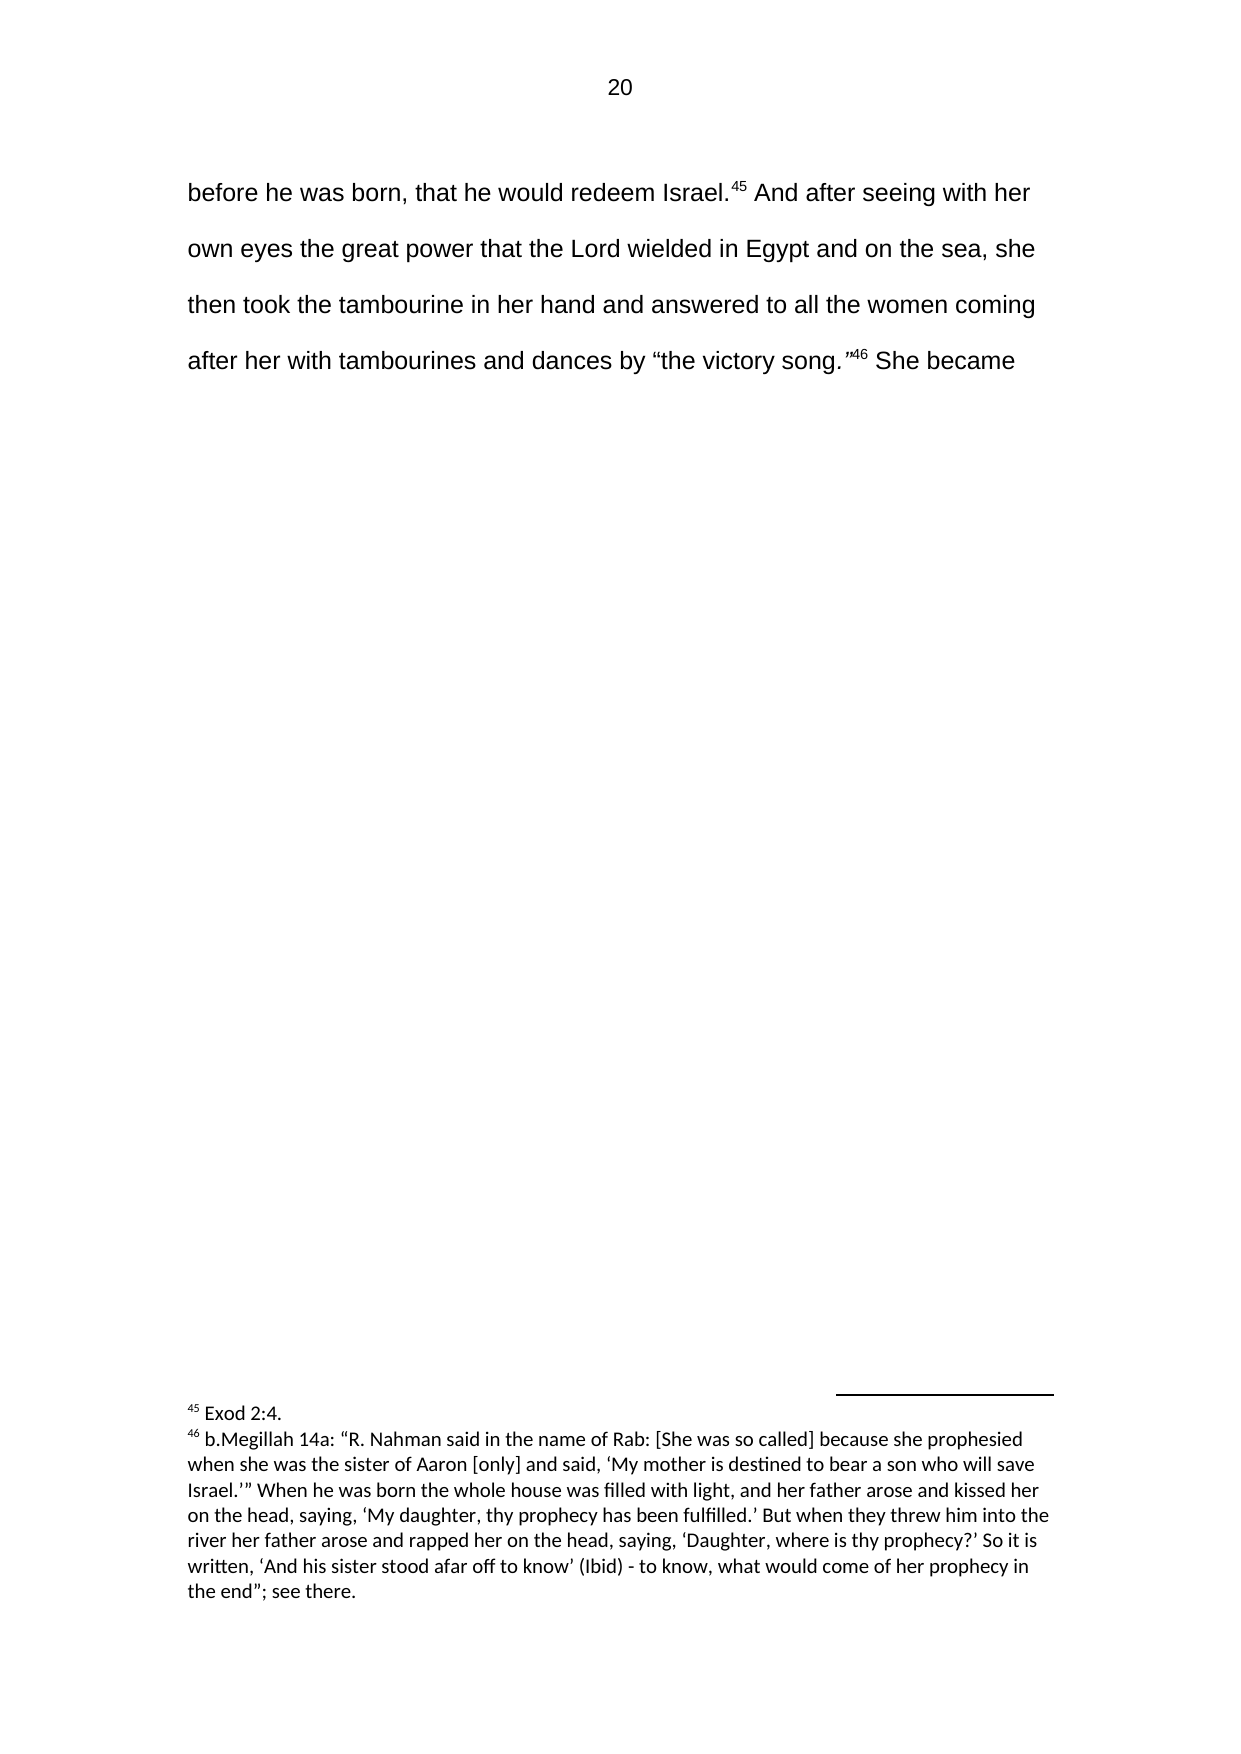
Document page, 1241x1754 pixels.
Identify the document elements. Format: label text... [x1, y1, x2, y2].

text earth … Miriam the prophetess, Aaron’s sister, was standing at a distance to know what would happen to her brother. She had prophesied about him before he was born, that he would redeem Israel. And after seeing with her own eyes the great power that the Lord wielded in Egypt and on the sea, she then took the tambourine in her hand and answered to all the women coming after her with tambourines and dances by “the victory song.” She became [187, 150, 1053, 375]
